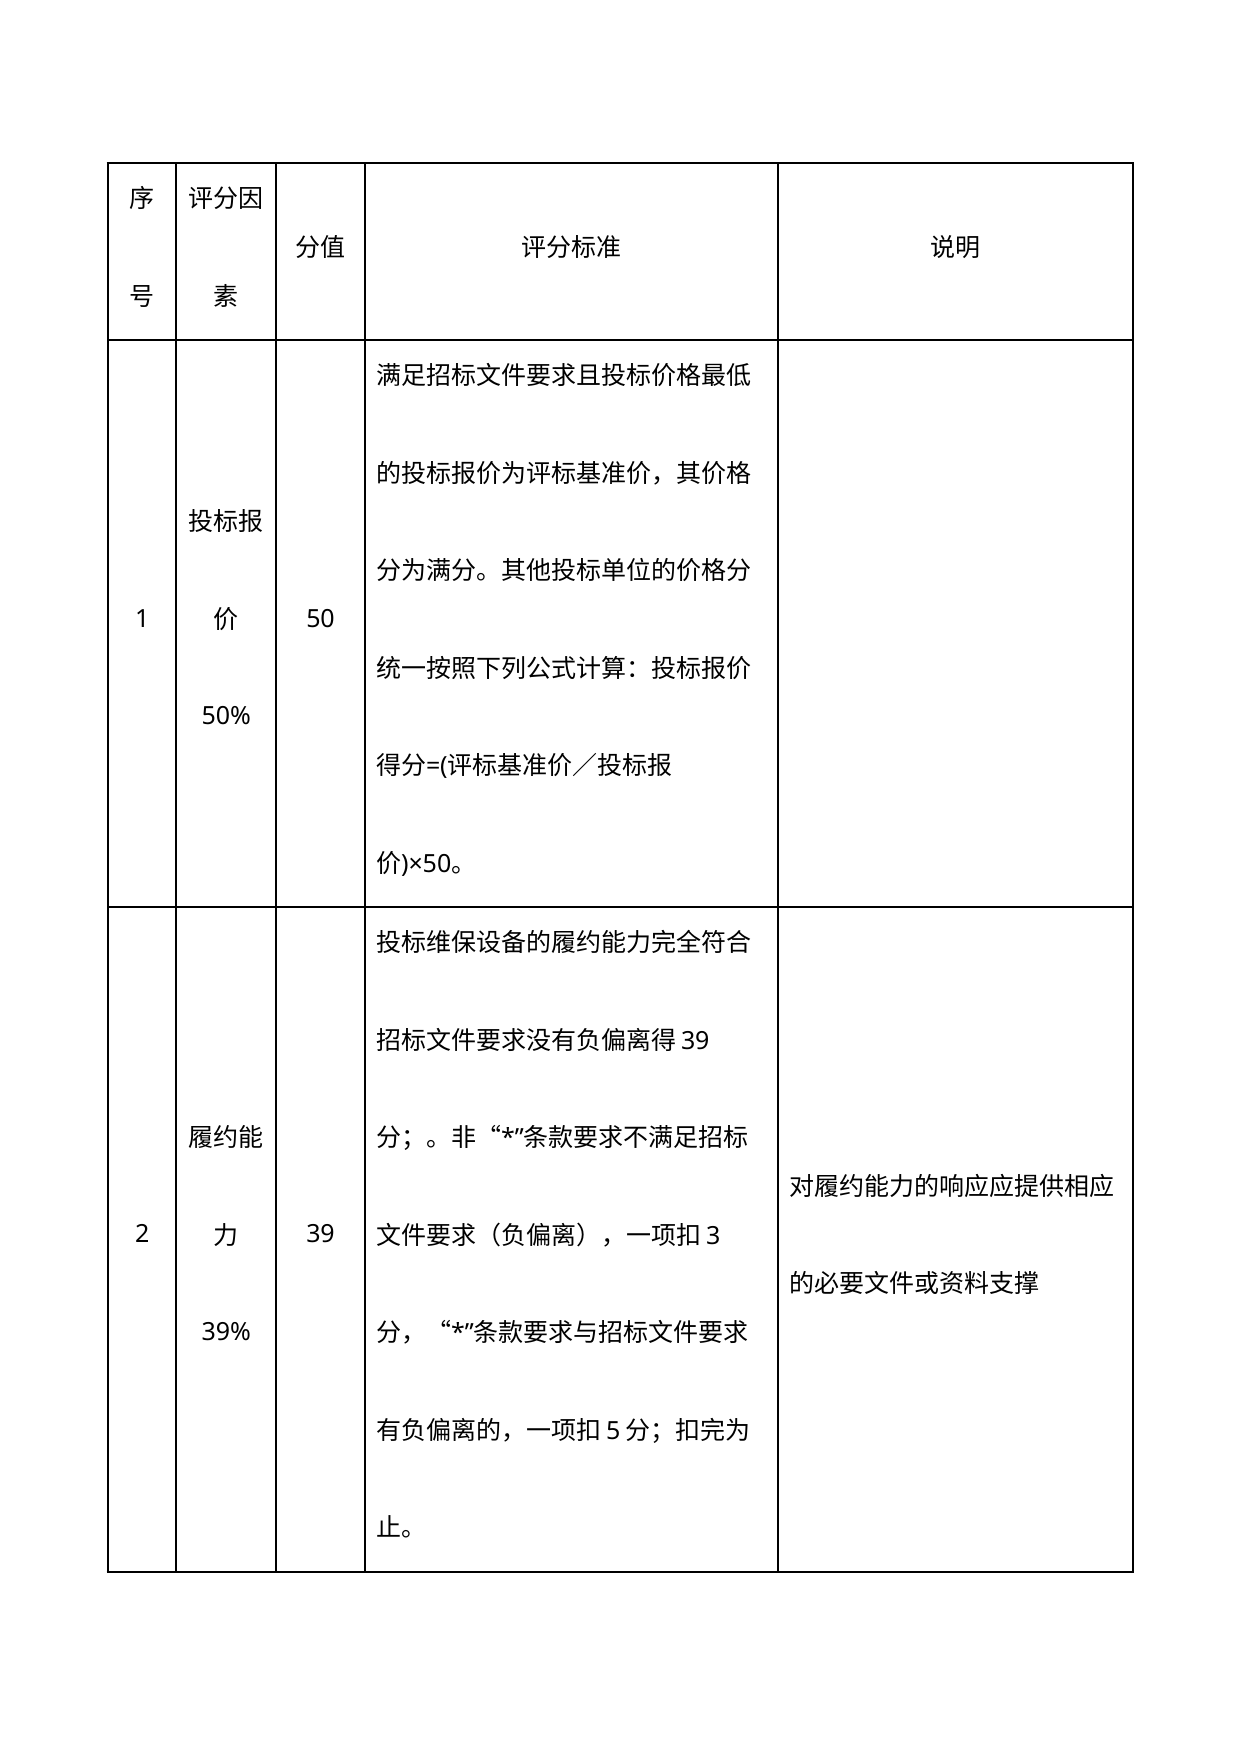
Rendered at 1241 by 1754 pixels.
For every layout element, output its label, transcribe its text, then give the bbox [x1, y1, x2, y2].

table_header 评分因素 [177, 164, 275, 339]
table_header 评分标准 [366, 164, 777, 339]
table_cell 履约能力39% [177, 908, 275, 1571]
table_cell 投标维保设备的履约能力完全符合招标文件要求没有负偏离得39分；。非“*”条款要求不满足招标文件要求（负偏离），一项扣3分，“*”条款要求与招标文件要求有负偏离的，一项扣5分；扣完为止。 [366, 908, 777, 1571]
table_header 说明 [779, 164, 1132, 339]
table_header 分值 [277, 164, 364, 339]
table_cell 1 [109, 341, 175, 906]
table_cell 39 [277, 908, 364, 1571]
table_cell 对履约能力的响应应提供相应的必要文件或资料支撑 [779, 908, 1132, 1571]
table_cell 50 [277, 341, 364, 906]
table_cell [779, 341, 1132, 906]
table_cell 满足招标文件要求且投标价格最低的投标报价为评标基准价，其价格分为满分。其他投标单位的价格分统一按照下列公式计算：投标报价得分=(评标基准价／投标报价)×50。 [366, 341, 777, 906]
table_cell 投标报价50% [177, 341, 275, 906]
table_cell 2 [109, 908, 175, 1571]
table_header 序号 [109, 164, 175, 339]
